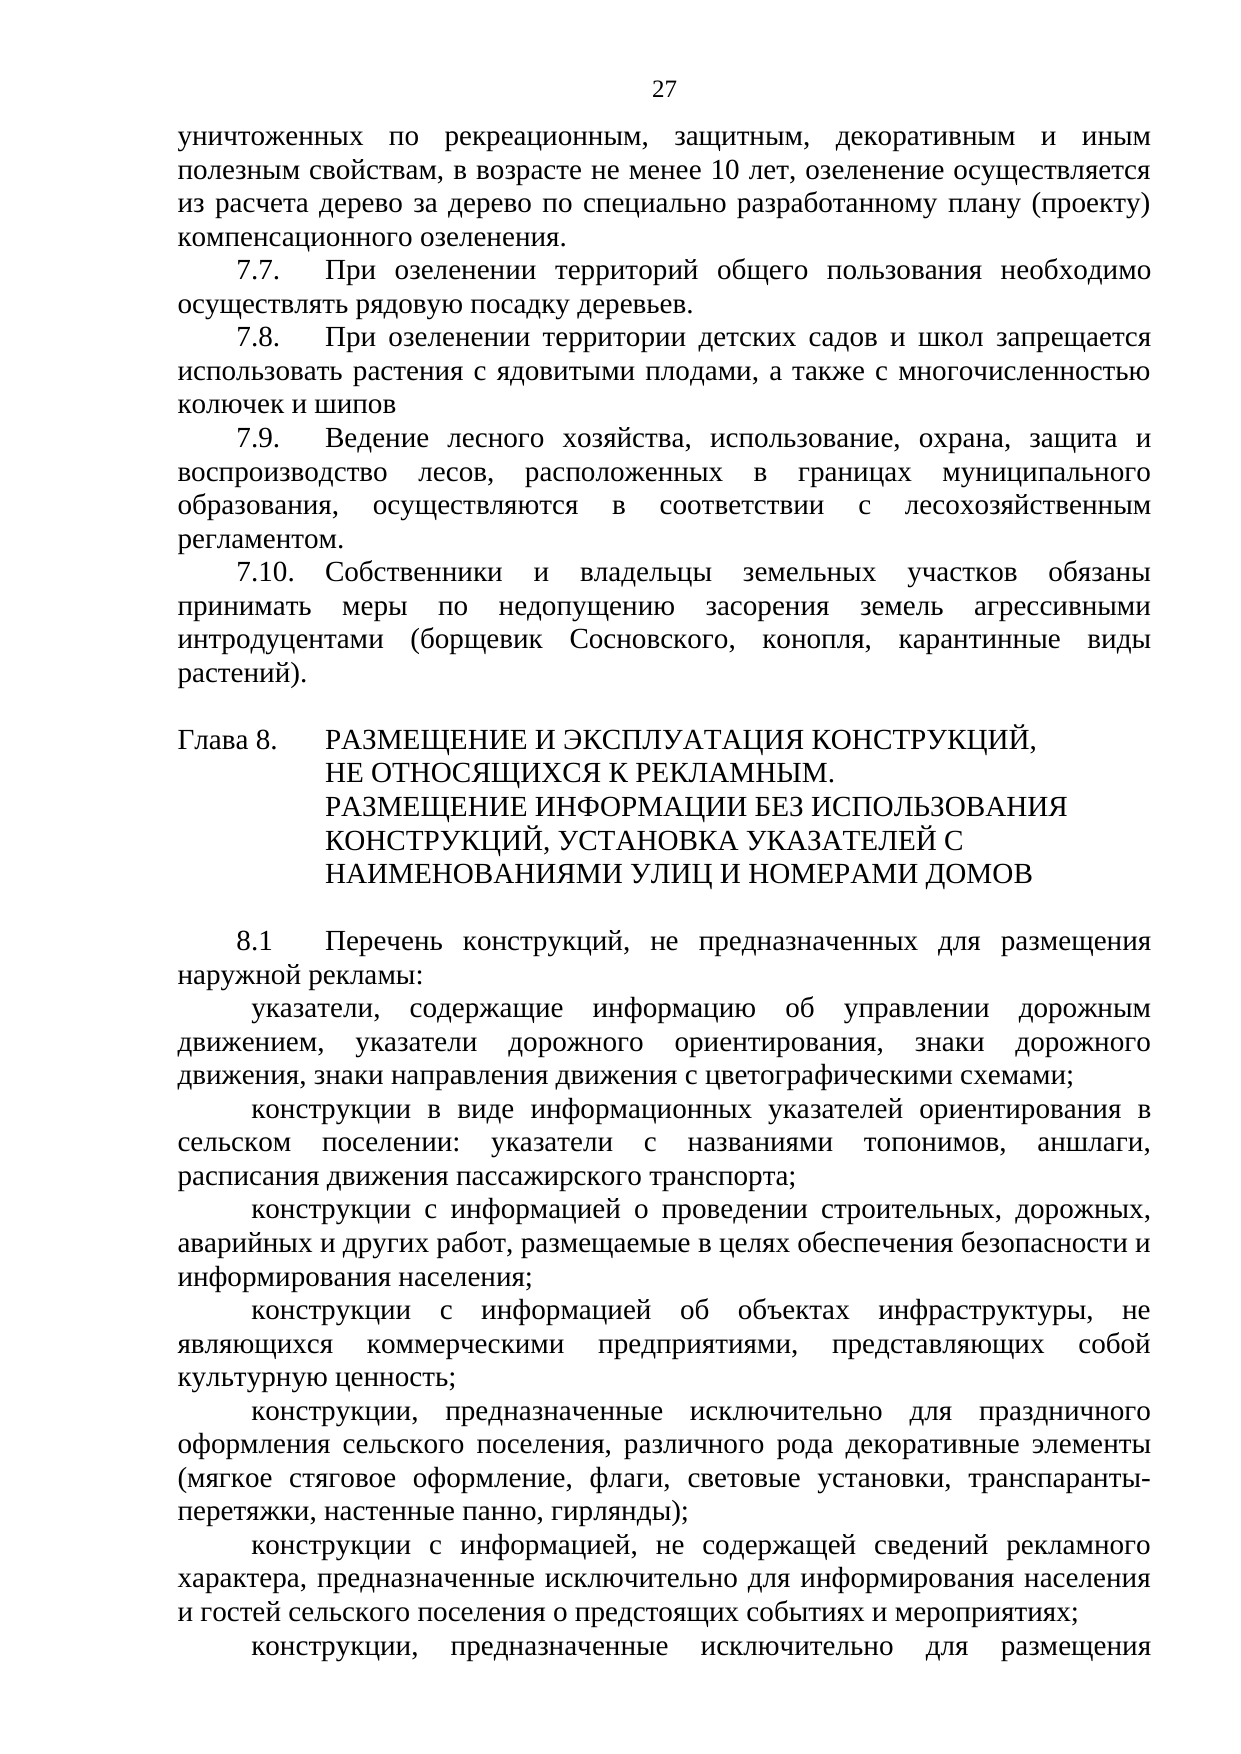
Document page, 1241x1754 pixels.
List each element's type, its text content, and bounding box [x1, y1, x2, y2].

list При озеленении территории детских садов и школ запрещается использовать растения с ядовитыми плодами, а также с многочисленностью колючек и шипов [177, 319, 1152, 420]
text конструкции с информацией о проведении строительных, дорожных, аварийных и других работ, размещаемые в целях обеспечения безопасности и информирования населения; [177, 1192, 1152, 1292]
text указатели, содержащие информацию об управлении дорожным движением, указатели дорожного ориентирования, знаки дорожного движения, знаки направления движения с цветографическими схемами; [177, 990, 1152, 1091]
text конструкции с информацией об объектах инфраструктуры, не являющихся коммерческими предприятиями, представляющих собой культурную ценность; [177, 1292, 1152, 1393]
text конструкции, предназначенные исключительно для праздничного оформления сельского поселения, различного рода декоративные элементы (мягкое стяговое оформление, флаги, световые установки, транспаранты-перетяжки, настенные панно, гирлянды); [177, 1393, 1152, 1527]
text Глава 8. РАЗМЕЩЕНИЕ И ЭКСПЛУАТАЦИЯ КОНСТРУКЦИЙ, [177, 722, 1152, 756]
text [177, 118, 1152, 252]
list Перечень конструкций, не предназначенных для размещения наружной рекламы: [177, 923, 1152, 990]
text НЕ ОТНОСЯЩИХСЯ К РЕКЛАМНЫМ. [177, 756, 1152, 789]
list При озеленении территорий общего пользования необходимо осуществлять рядовую посадку деревьев. [177, 252, 1152, 319]
list Собственники и владельцы земельных участков обязаны принимать меры по недопущению засорения земель агрессивными интродуцентами (борщевик Сосновского, конопля, карантинные виды растений). [177, 554, 1152, 688]
text конструкции с информацией, не содержащей сведений рекламного характера, предназначенные исключительно для информирования населения и гостей сельского поселения о предстоящих событиях и мероприятиях; [177, 1527, 1152, 1628]
text РАЗМЕЩЕНИЕ ИНФОРМАЦИИ БЕЗ ИСПОЛЬЗОВАНИЯ КОНСТРУКЦИЙ, УСТАНОВКА УКАЗАТЕЛЕЙ С НАИМЕНОВАНИЯМИ УЛИЦ И НОМЕРАМИ ДОМОВ [177, 789, 1152, 890]
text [177, 1628, 1152, 1661]
list Ведение лесного хозяйства, использование, охрана, защита и воспроизводство лесов, расположенных в границах муниципального образования, осуществляются в соответствии с лесохозяйственным регламентом. [177, 420, 1152, 554]
text конструкции в виде информационных указателей ориентирования в сельском поселении: указатели с названиями топонимов, аншлаги, расписания движения пассажирского транспорта; [177, 1091, 1152, 1192]
